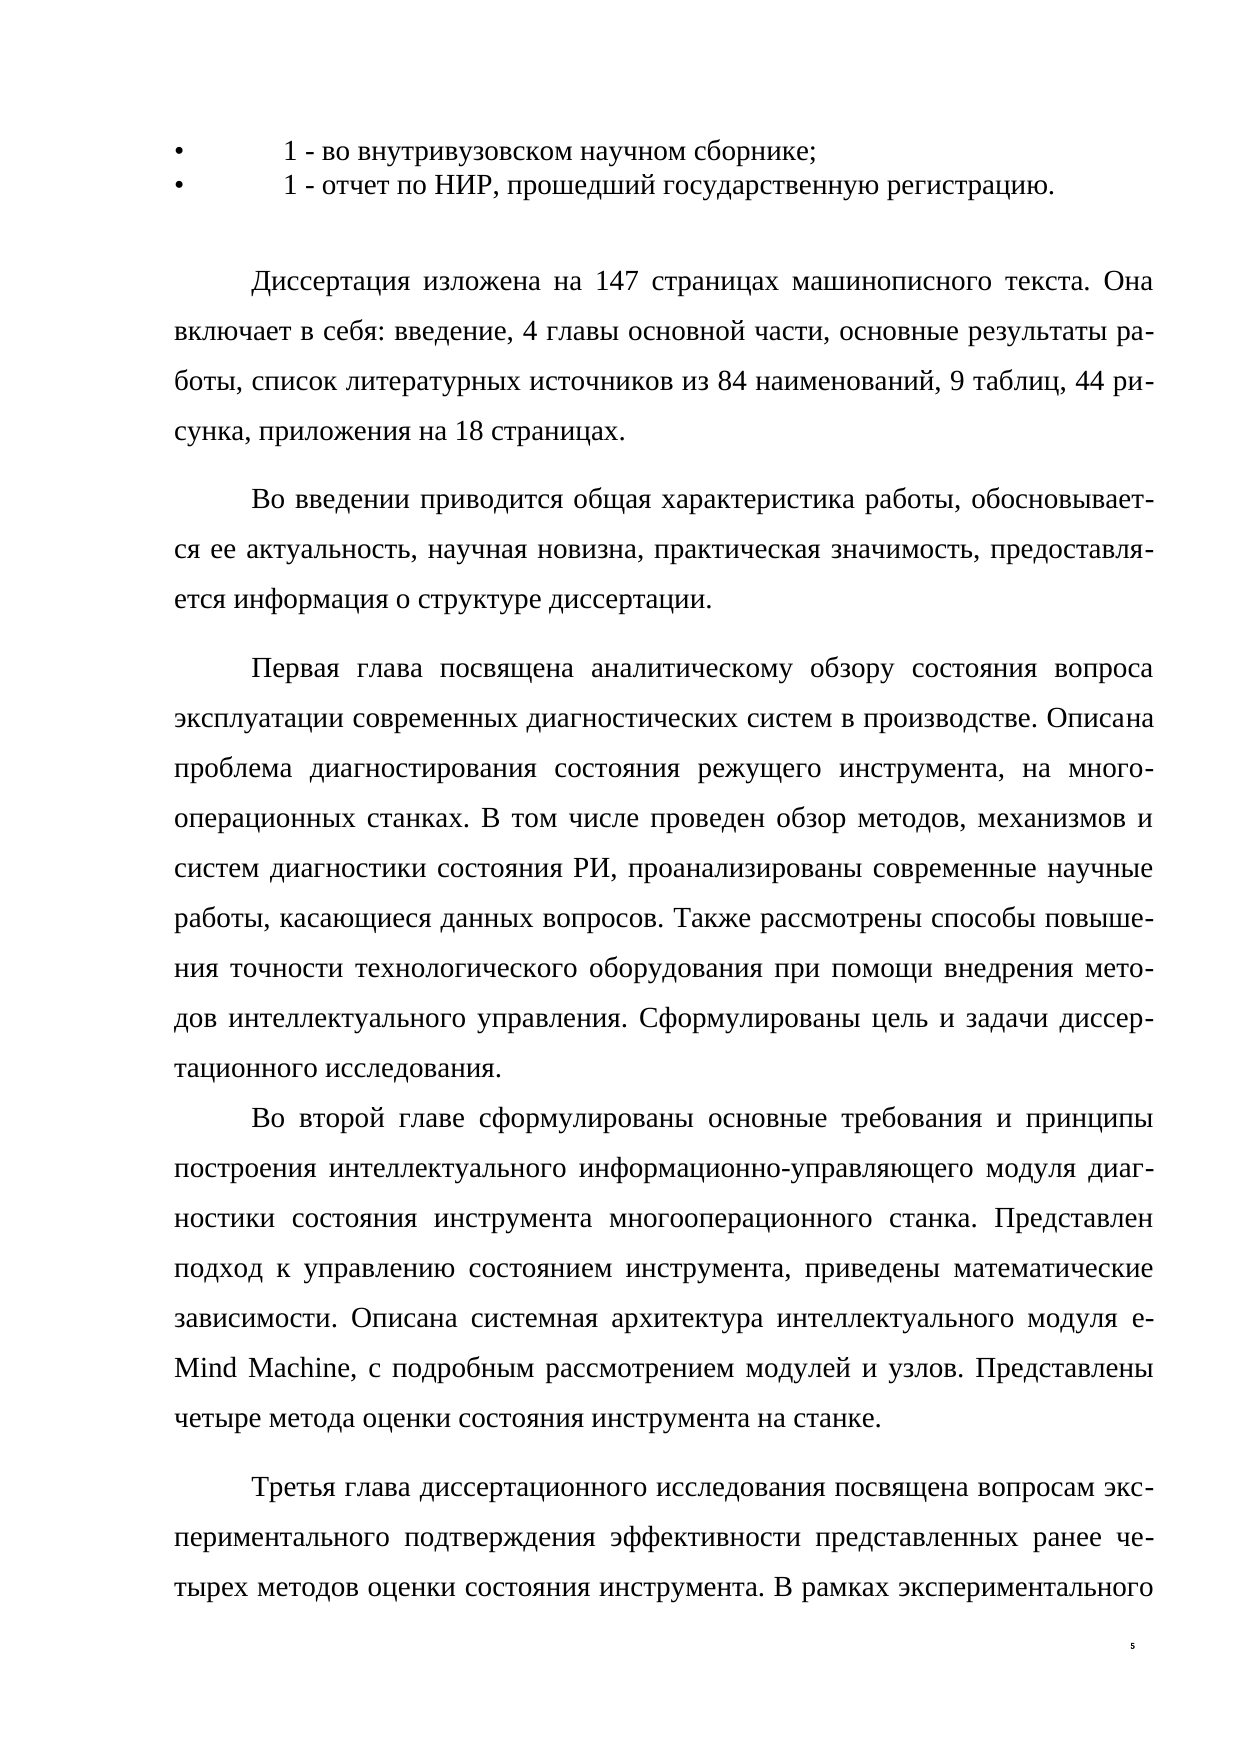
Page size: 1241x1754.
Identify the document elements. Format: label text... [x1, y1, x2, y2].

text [174, 1456, 1154, 1606]
text Во второй главе сформулированы основные требования и принципы построения интеллектуального информационно-управляющего модуля диагностики состояния инструмента многооперационного станка. Представлен подход к управлению состоянием инструмента, приведены математические зависимости. Описана системная архитектура интеллектуального модуля e- Mind Machine, с подробным рассмотрением модулей и узлов. Представлены четыре метода оценки состояния инструмента на станке. [174, 1087, 1154, 1437]
list 1 - во внутривузовском научном сборнике; [174, 120, 1154, 171]
text Первая глава посвящена аналитическому обзору состояния вопроса эксплуатации современных диагностических систем в производстве. Описана проблема диагностирования состояния режущего инструмента, на многооперационных станках. В том числе проведен обзор методов, механизмов и систем диагностики состояния РИ, проанализированы современные научные работы, касающиеся данных вопросов. Также рассмотрены способы повышения точности технологического оборудования при помощи внедрения методов интеллектуального управления. Сформулированы цель и задачи диссертационного исследования. [174, 637, 1154, 1087]
text Во введении приводится общая характеристика работы, обосновывается ее актуальность, научная новизна, практическая значимость, предоставляется информация о структуре диссертации. [174, 469, 1154, 619]
list 1 - отчет по НИР, прошедший государственную регистрацию. [174, 171, 1154, 200]
text Диссертация изложена на 147 страницах машинописного текста. Она включает в себя: введение, 4 главы основной части, основные результаты работы, список литературных источников из 84 наименований, 9 таблиц, 44 рисунка, приложения на 18 страницах. [174, 250, 1154, 450]
